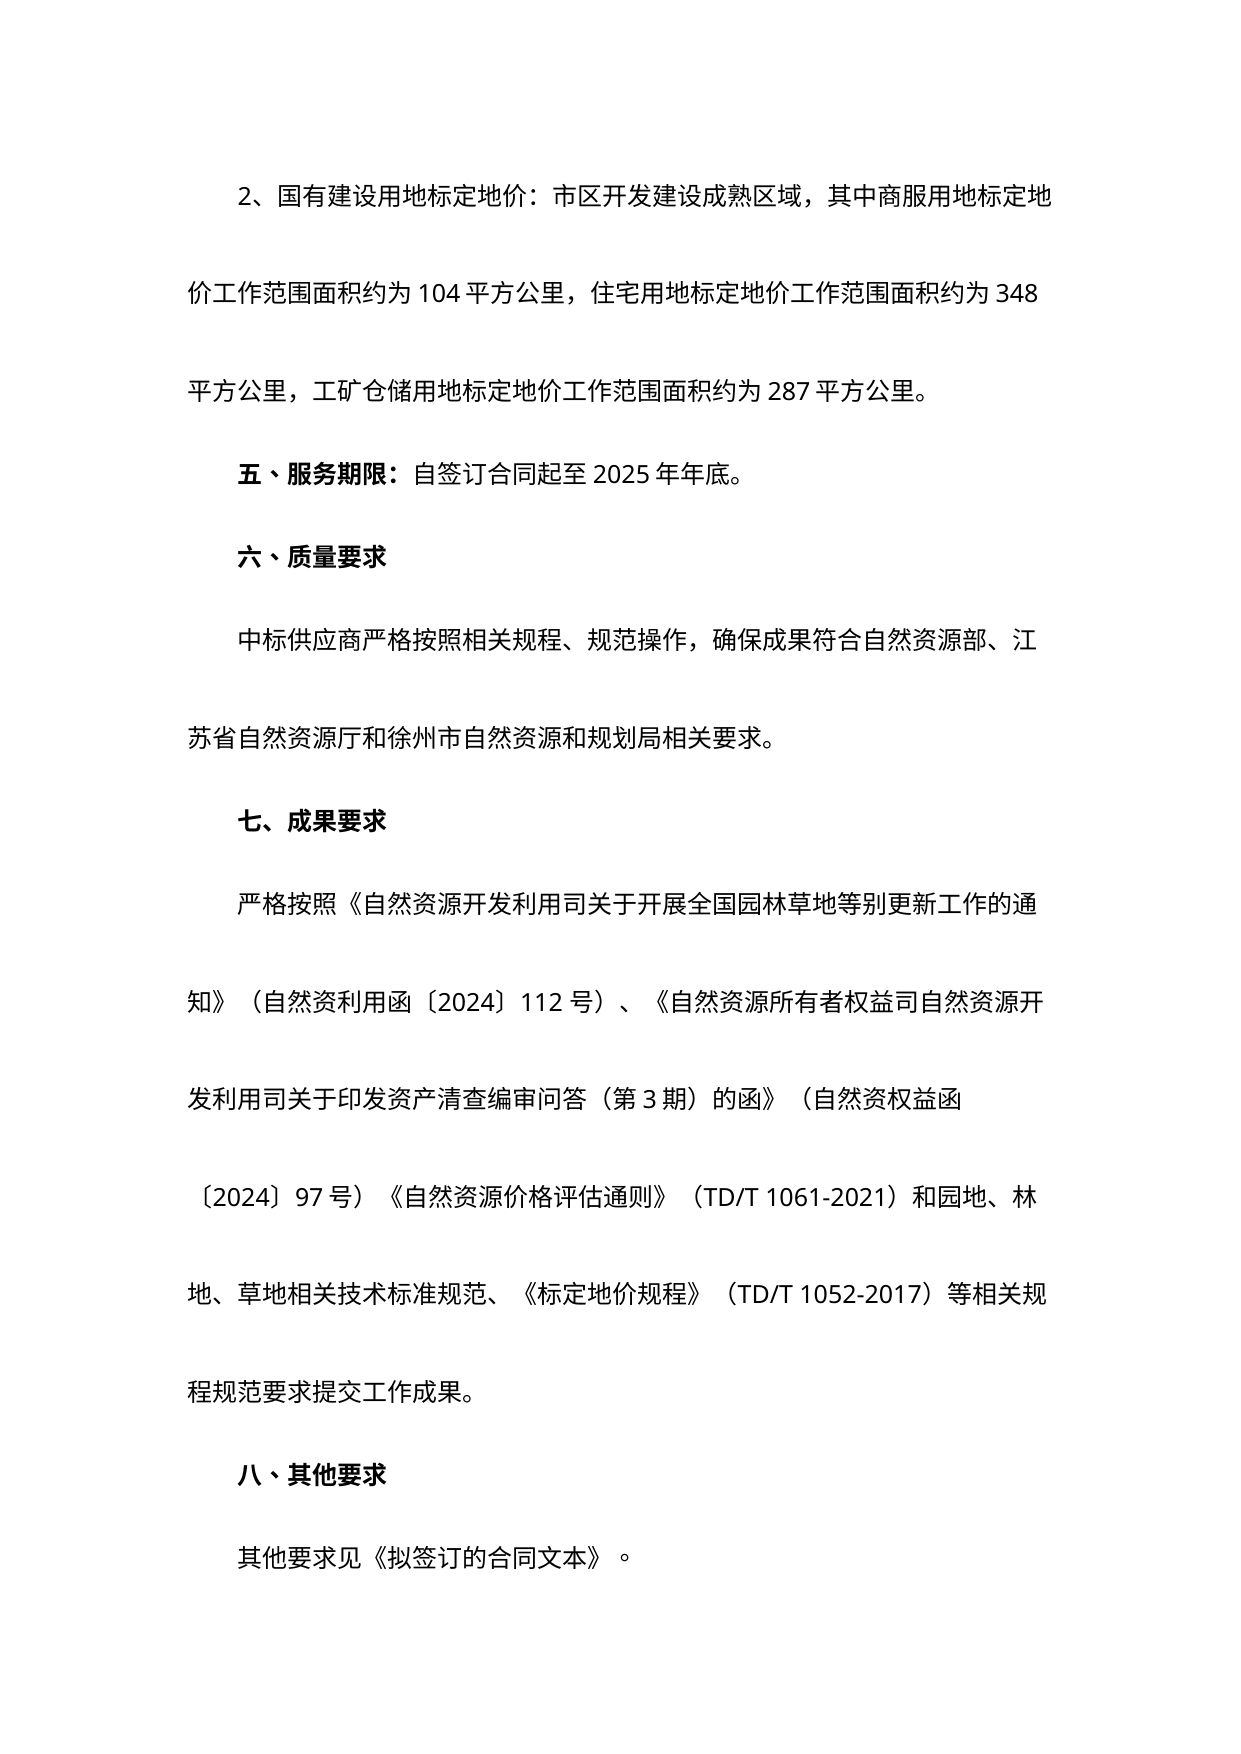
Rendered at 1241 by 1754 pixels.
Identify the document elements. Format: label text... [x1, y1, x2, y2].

text 2、国有建设用地标定地价：市区开发建设成熟区域，其中商服用地标定地价工作范围面积约为104平方公里，住宅用地标定地价工作范围面积约为348平方公里，工矿仓储用地标定地价工作范围面积约为287平方公里。 [187, 162, 1053, 422]
text 七、成果要求 [187, 787, 1053, 852]
text 六、质量要求 [187, 523, 1053, 588]
text 中标供应商严格按照相关规程、规范操作，确保成果符合自然资源部、江苏省自然资源厅和徐州市自然资源和规划局相关要求。 [187, 606, 1053, 769]
text 严格按照《自然资源开发利用司关于开展全国园林草地等别更新工作的通知》（自然资利用函〔2024〕112 号）、《自然资源所有者权益司自然资源开发利用司关于印发资产清查编审问答（第3期）的函》（自然资权益函〔2024〕97号）《自然资源价格评估通则》（TD/T 1061-2021）和园地、林地、草地相关技术标准规范、《标定地价规程》（TD/T 1052-2017）等相关规程规范要求提交工作成果。 [187, 870, 1053, 1423]
text 五、服务期限：自签订合同起至2025年年底。 [187, 440, 1053, 505]
text 其他要求见《拟签订的合同文本》。 [187, 1524, 1053, 1589]
text 八、其他要求 [187, 1441, 1053, 1506]
